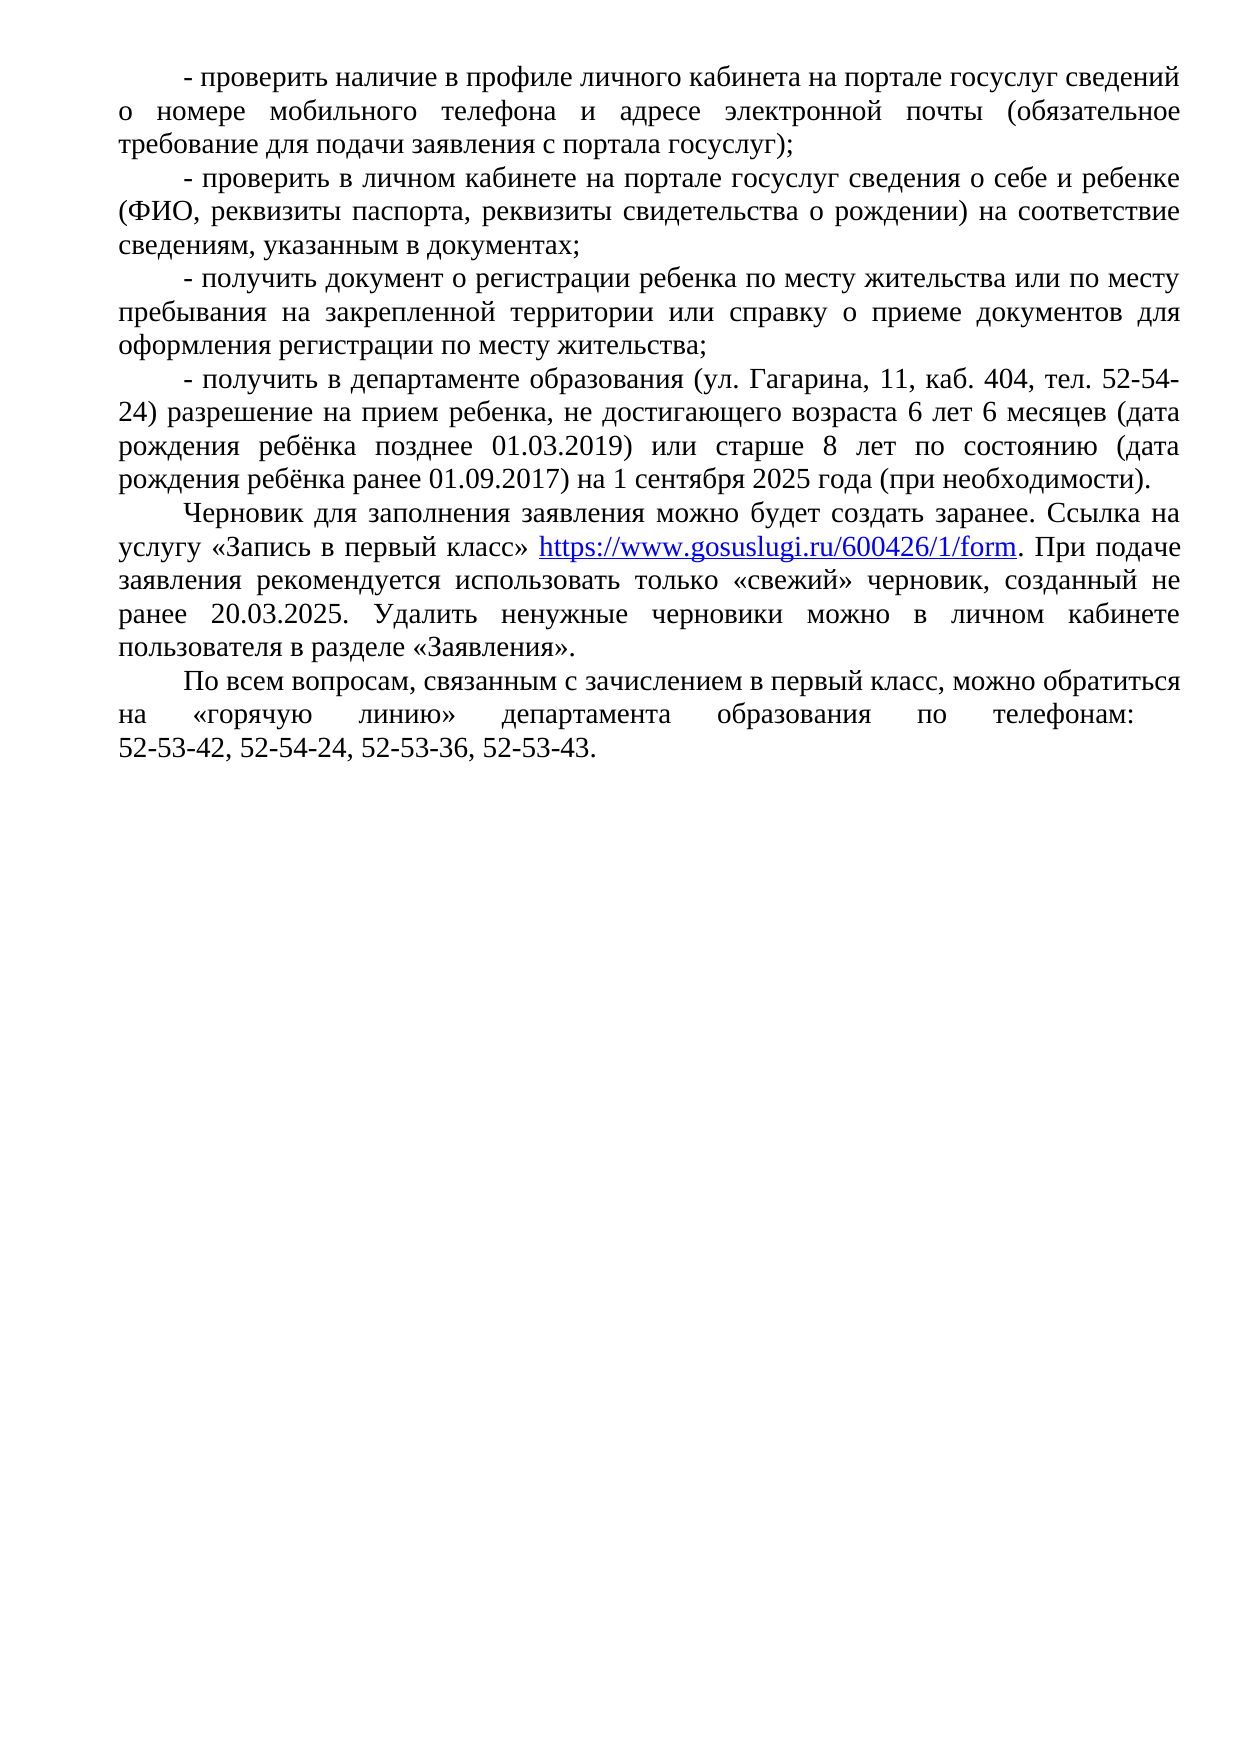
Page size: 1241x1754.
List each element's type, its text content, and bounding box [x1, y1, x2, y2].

text - проверить наличие в профиле личного кабинета на портале госуслуг сведений о номере мобильного телефона и адресе электронной почты (обязательное требование для подачи заявления с портала госуслуг); [118, 59, 1181, 160]
text - проверить в личном кабинете на портале госуслуг сведения о себе и ребенке (ФИО, реквизиты паспорта, реквизиты свидетельства о рождении) на соответствие сведениям, указанным в документах; [118, 160, 1181, 260]
text По всем вопросам, связанным с зачислением в первый класс, можно обратиться на «горячую линию» департамента образования по телефонам: 52-53-42, 52-54-24, 52-53-36, 52-53-43. [118, 663, 1181, 763]
text - получить в департаменте образования (ул. Гагарина, 11, каб. 404, тел. 52-54-24) разрешение на прием ребенка, не достигающего возраста 6 лет 6 месяцев (дата рождения ребёнка позднее 01.03.2019) или старше 8 лет по состоянию (дата рождения ребёнка ранее 01.09.2017) на 1 сентября 2025 года (при необходимости). [118, 361, 1181, 495]
text - получить документ о регистрации ребенка по месту жительства или по месту пребывания на закрепленной территории или справку о приеме документов для оформления регистрации по месту жительства; [118, 260, 1181, 361]
text Черновик для заполнения заявления можно будет создать заранее. Ссылка на услугу «Запись в первый класс» https://www.gosuslugi.ru/600426/1/form. При подаче заявления рекомендуется использовать только «свежий» черновик, созданный не ранее 20.03.2025. Удалить ненужные черновики можно в личном кабинете пользователя в разделе «Заявления». [118, 495, 1181, 663]
